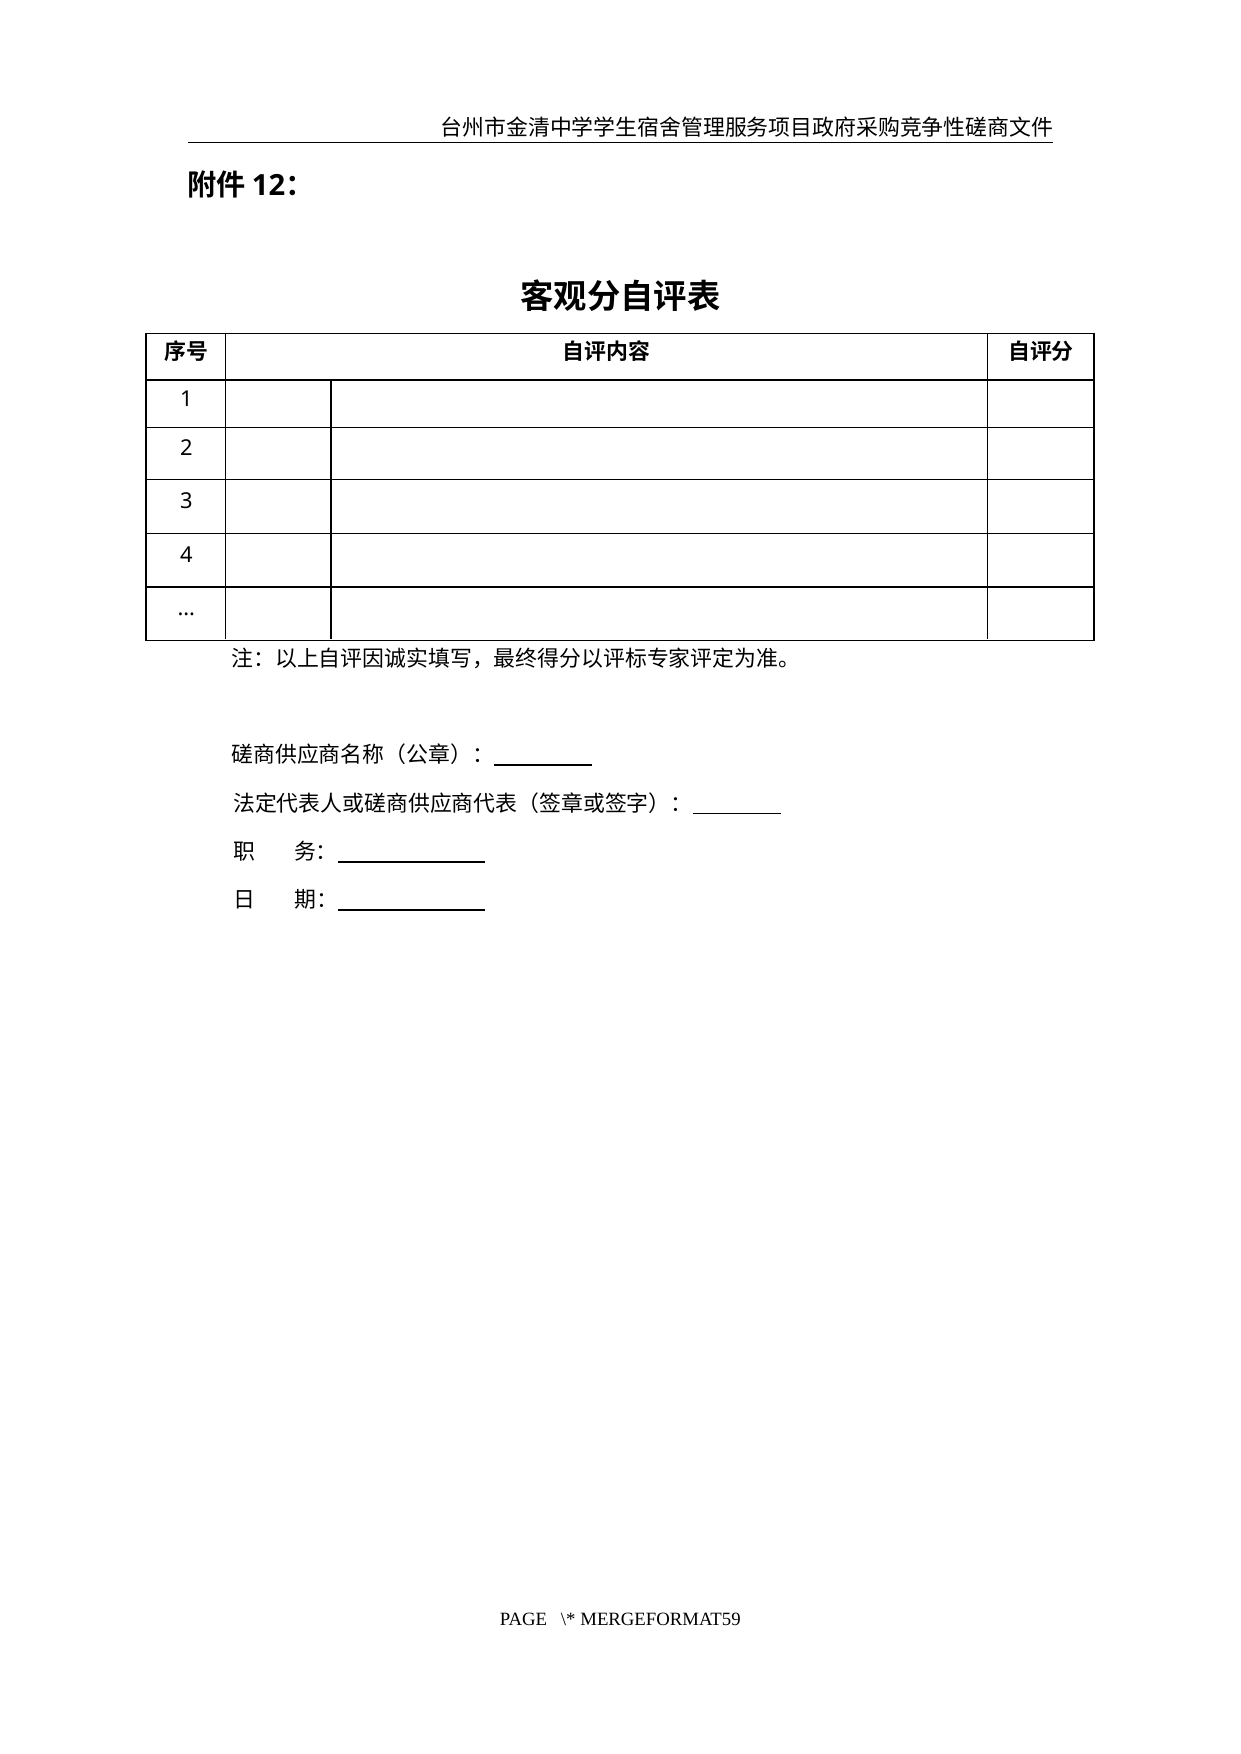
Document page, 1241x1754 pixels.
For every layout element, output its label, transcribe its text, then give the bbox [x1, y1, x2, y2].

table_cell [332, 480, 987, 532]
table_cell [226, 534, 330, 586]
text 日 期： [187, 882, 1053, 914]
text 注：以上自评因诚实填写，最终得分以评标专家评定为准。 [231, 641, 1053, 673]
title 客观分自评表 [187, 261, 1053, 326]
table_cell [988, 534, 1093, 586]
table_cell 3 [147, 480, 225, 532]
table_cell 1 [147, 381, 225, 427]
table_cell [226, 381, 330, 427]
table_header 自评内容 [226, 334, 987, 379]
text 磋商供应商名称（公章）： [231, 737, 1053, 769]
table_cell [226, 480, 330, 532]
table_cell [332, 534, 987, 586]
table_cell 4 [147, 534, 225, 586]
text 职 务： [187, 833, 1053, 866]
table_cell [226, 428, 330, 478]
table_cell [226, 588, 330, 639]
text 法定代表人或磋商供应商代表（签章或签字）： [187, 785, 1053, 818]
table_cell [332, 381, 987, 427]
table_cell 2 [147, 428, 225, 478]
table_cell [988, 381, 1093, 427]
table_header 自评分 [988, 334, 1093, 379]
table_cell [988, 588, 1093, 639]
table_cell [988, 480, 1093, 532]
text 附件12： [187, 150, 1053, 215]
table_header 序号 [147, 334, 225, 379]
table_cell [988, 428, 1093, 478]
table_cell [332, 428, 987, 478]
table_cell ... [147, 588, 225, 639]
table_cell [332, 588, 987, 639]
